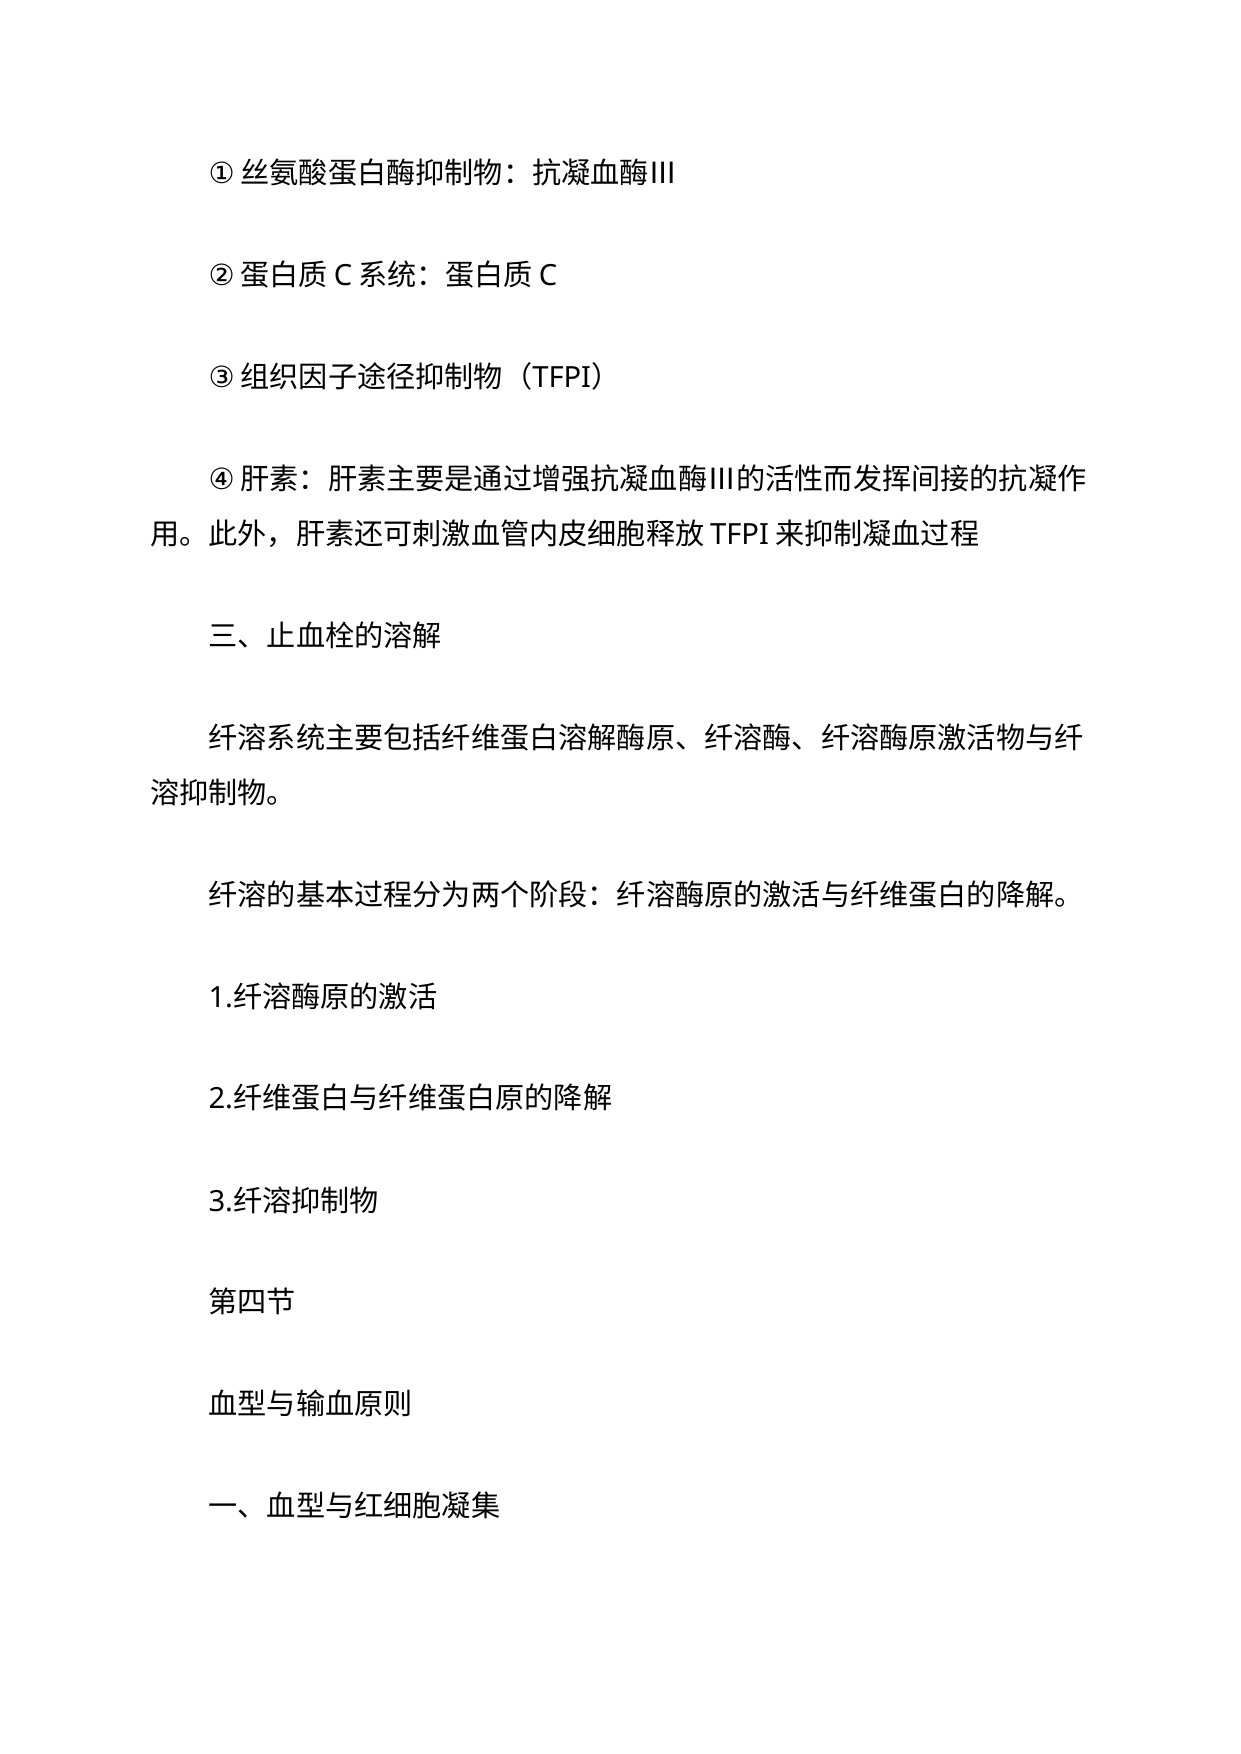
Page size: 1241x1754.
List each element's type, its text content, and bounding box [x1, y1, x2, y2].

text 第四节 [150, 1279, 1090, 1321]
text ①丝氨酸蛋白酶抑制物：抗凝血酶Ⅲ [150, 150, 1090, 192]
text 2.纤维蛋白与纤维蛋白原的降解 [150, 1075, 1090, 1117]
text 纤溶系统主要包括纤维蛋白溶解酶原、纤溶酶、纤溶酶原激活物与纤溶抑制物。 [150, 715, 1090, 812]
text 一、血型与红细胞凝集 [150, 1483, 1090, 1525]
text 3.纤溶抑制物 [150, 1177, 1090, 1219]
text 纤溶的基本过程分为两个阶段：纤溶酶原的激活与纤维蛋白的降解。 [150, 871, 1090, 914]
text ②蛋白质C系统：蛋白质C [150, 252, 1090, 294]
text 三、止血栓的溶解 [150, 613, 1090, 655]
text ③组织因子途径抑制物（TFPI） [150, 354, 1090, 396]
text 1.纤溶酶原的激活 [150, 973, 1090, 1016]
text ④肝素：肝素主要是通过增强抗凝血酶Ⅲ的活性而发挥间接的抗凝作用。此外，肝素还可刺激血管内皮细胞释放TFPI来抑制凝血过程 [150, 456, 1090, 553]
text 血型与输血原则 [150, 1381, 1090, 1423]
